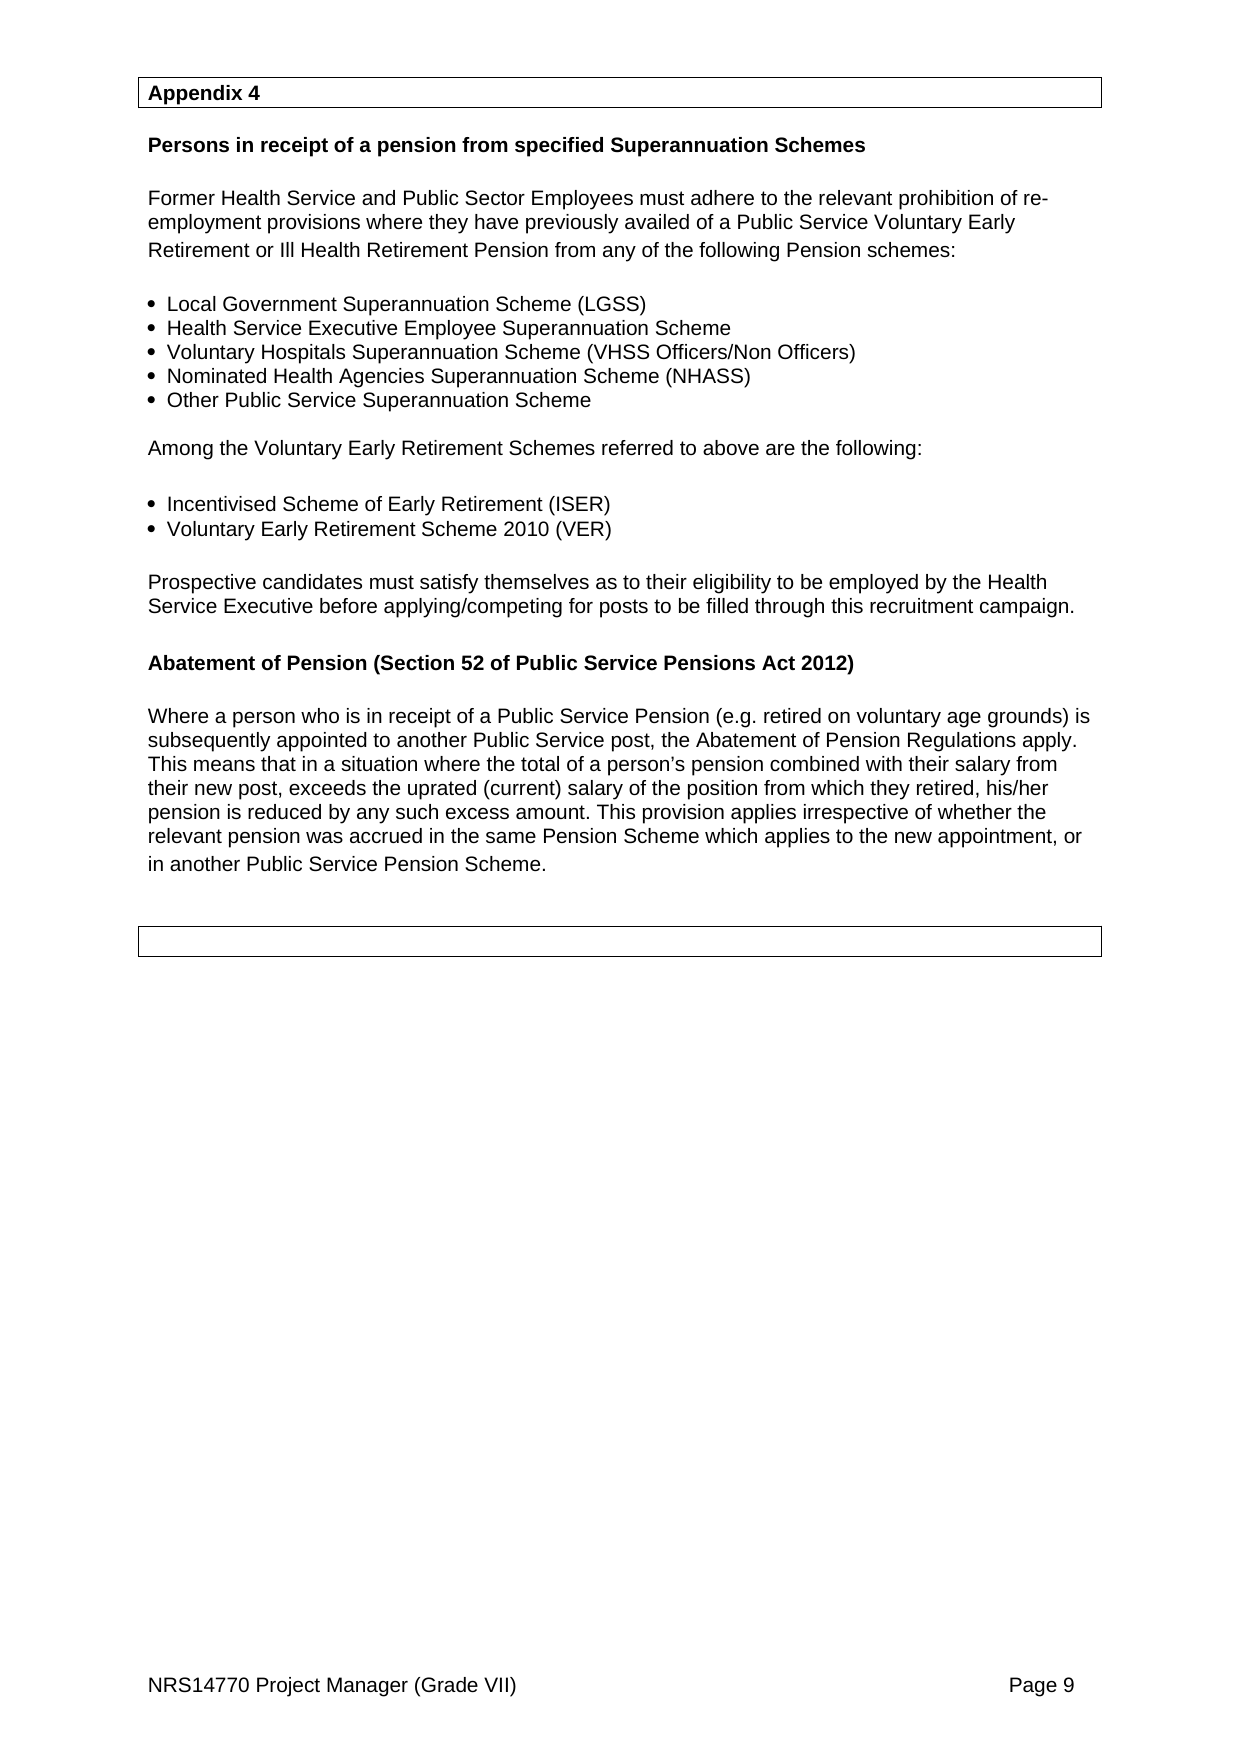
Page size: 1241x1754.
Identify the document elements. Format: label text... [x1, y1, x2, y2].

text Appendix 4 [139, 78, 1101, 107]
text Health Service Executive Employee Superannuation Scheme [148, 316, 1092, 339]
text Other Public Service Superannuation Scheme [148, 388, 1092, 412]
text Voluntary Hospitals Superannuation Scheme (VHSS Officers/Non Officers) [148, 339, 1092, 364]
text Among the Voluntary Early Retirement Schemes referred to above are the following: Incentivised Scheme of Early Retirement (ISER) Voluntary Early Retirement Scheme 2010 (VER) [148, 436, 1092, 541]
text Persons in receipt of a pension from specified Superannuation Schemes Former Health Service and Public Sector Employees must adhere to the relevant prohibition of re-employment provisions where they have previously availed of a Public Service Voluntary Early Retirement or Ill Health Retirement Pension from any of the following Pension schemes: [148, 133, 1092, 263]
text Prospective candidates must satisfy themselves as to their eligibility to be employed by the Health Service Executive before applying/competing for posts to be filled through this recruitment campaign. Abatement of Pension (Section 52 of Public Service Pensions Act 2012) Where a person who is in receipt of a Public Service Pension (e.g. retired on voluntary age grounds) is subsequently appointed to another Public Service post, the Abatement of Pension Regulations apply. This means that in a situation where the total of a person’s pension combined with their salary from their new post, exceeds the uprated (current) salary of the position from which they retired, his/her pension is reduced by any such excess amount. This provision applies irrespective of whether the relevant pension was accrued in the same Pension Scheme which applies to the new appointment, or in another Public Service Pension Scheme. [148, 541, 1092, 877]
text Nominated Health Agencies Superannuation Scheme (NHASS) [148, 364, 1092, 388]
text Local Government Superannuation Scheme (LGSS) [148, 291, 1092, 316]
